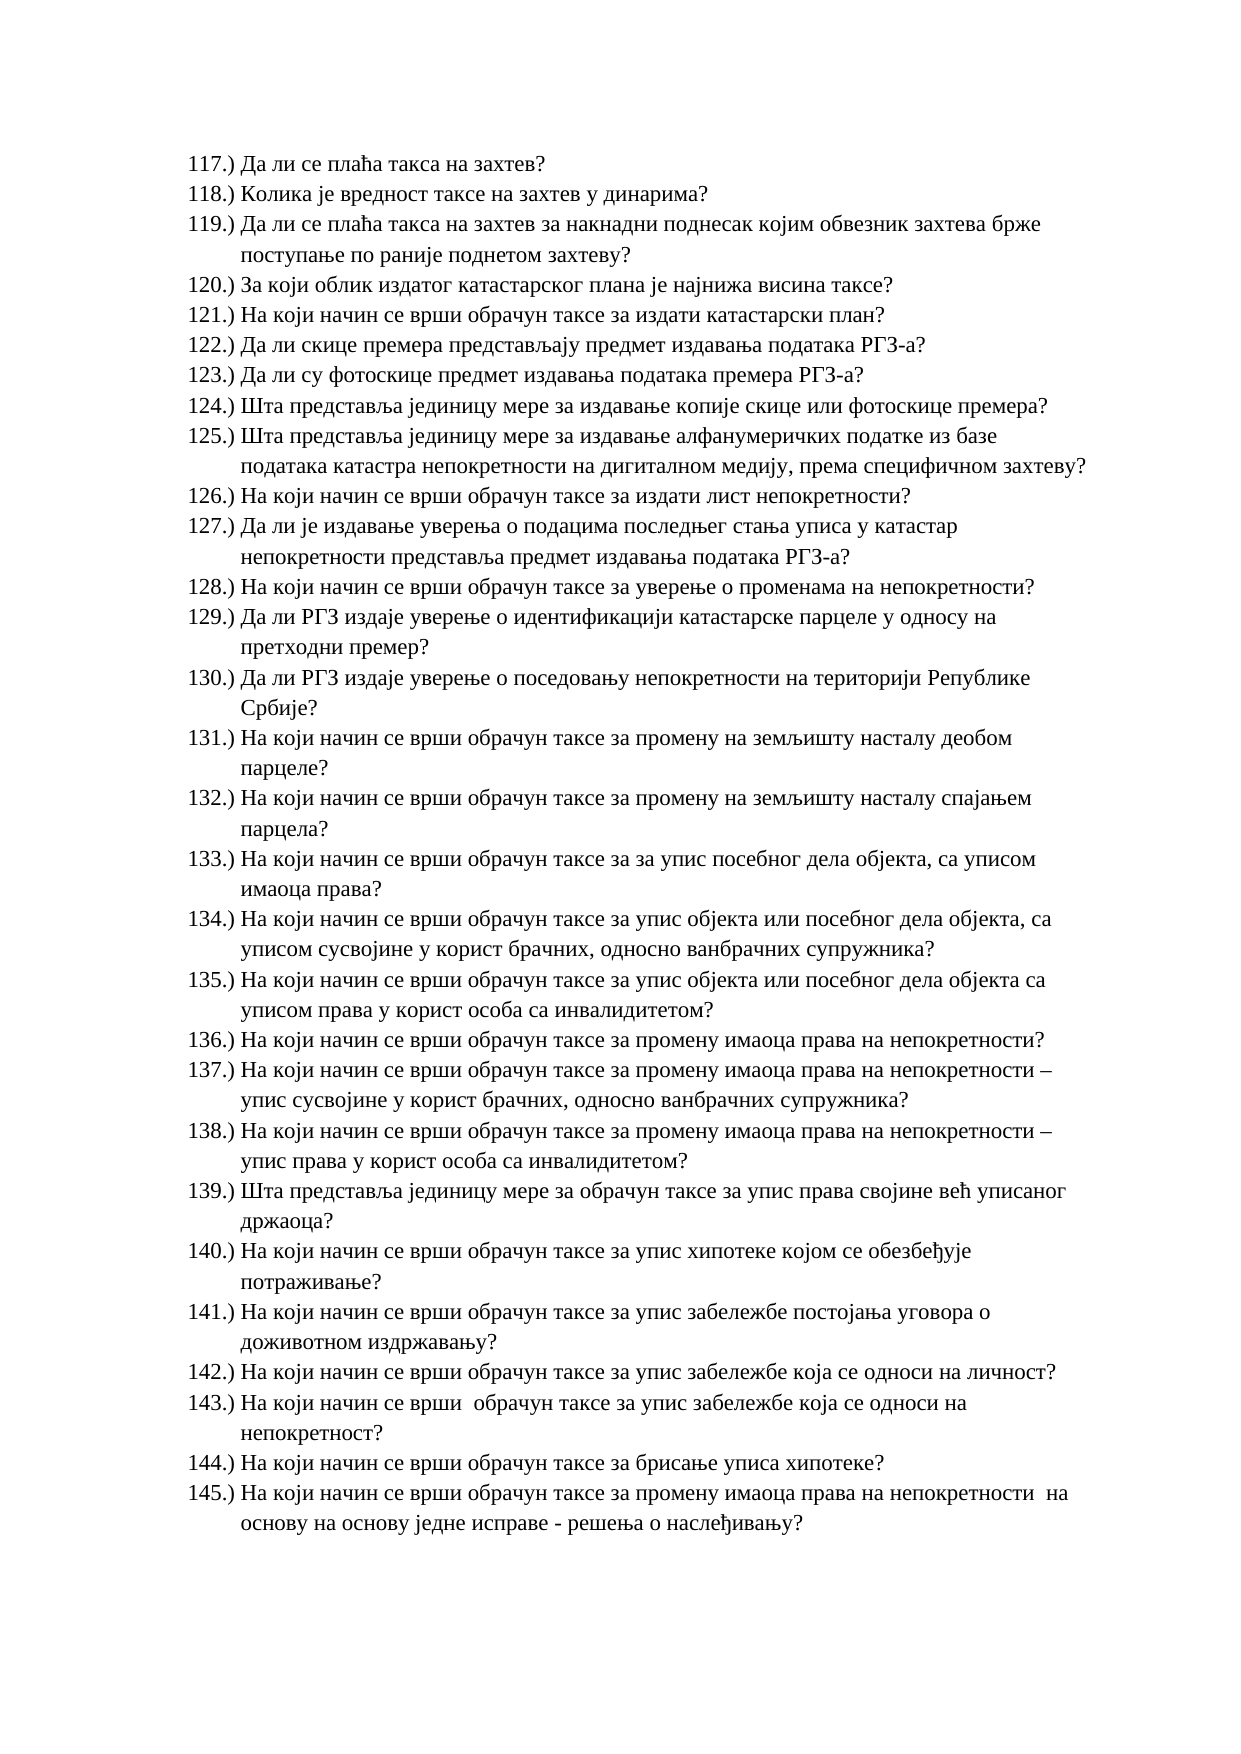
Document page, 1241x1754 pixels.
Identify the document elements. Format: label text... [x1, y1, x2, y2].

list На који начин се врши обрачун таксе за упис забележбе која се односи на личност? [187, 1358, 1090, 1385]
list Шта представља јединицу мере за обрачун таксе за упис права својине већ уписаног држаоца? [187, 1177, 1090, 1234]
list Да ли скице премера представљају предмет издавања података РГЗ-а? [187, 331, 1090, 358]
list На који начин се врши обрачун таксе за промену на земљишту насталу спајањем парцела? [187, 784, 1090, 841]
list Да ли се плаћа такса на захтев? [187, 150, 1090, 176]
list На који начин се врши обрачун таксе за упис забележбе која се односи на непокретност? [187, 1388, 1090, 1445]
list Да ли су фотоскице предмет издавања података премера РГЗ-а? [187, 361, 1090, 388]
list Да ли РГЗ издаје уверење о поседовању непокретности на територији Републике Србије? [187, 663, 1090, 720]
list На који начин се врши обрачун таксе за промену имаоца права на непокретности –упис права у корист особа са инвалидитетом? [187, 1117, 1090, 1173]
list На који начин се врши обрачун таксе за упис хипотеке којом се обезбеђује потраживање? [187, 1237, 1090, 1294]
list На који начин се врши обрачун таксе за промену имаоца права на непокретности на основу на основу једне исправе - решења о наслеђивању? [187, 1479, 1090, 1536]
list Шта представља јединицу мере за издавање алфанумеричких податке из базе података катастра непокретности на дигиталном медију, према специфичном захтеву? [187, 422, 1090, 478]
list На који начин се врши обрачун таксе за уверење о променама на непокретности? [187, 573, 1090, 599]
list На који начин се врши обрачун таксе за упис објекта или посебног дела објекта са уписом права у корист особа са инвалидитетом? [187, 966, 1090, 1022]
list Колика је вредност таксе на захтев у динарима? [187, 180, 1090, 207]
list На који начин се врши обрачун таксе за промену на земљишту насталу деобом парцеле? [187, 724, 1090, 781]
list На који начин се врши обрачун таксе за упис објекта или посебног дела објекта, са уписом сусвојине у корист брачних, односно ванбрачних супружника? [187, 905, 1090, 962]
list На који начин се врши обрачун таксе за промену имаоца права на непокретности – упис сусвојине у корист брачних, односно ванбрачних супружника? [187, 1056, 1090, 1113]
list Шта представља јединицу мере за издавање копије скице или фотоскице премера? [187, 392, 1090, 418]
list На који начин се врши обрачун таксе за издати лист непокретности? [187, 482, 1090, 509]
list На који начин се врши обрачун таксе за брисање уписа хипотеке? [187, 1449, 1090, 1475]
list Да ли је издавање уверења о подацима последњег стања уписа у катастар непокретности представља предмет издавања података РГЗ-а? [187, 512, 1090, 569]
list На који начин се врши обрачун таксе за промену имаоца права на непокретности? [187, 1026, 1090, 1052]
list На који начин се врши обрачун таксе за упис забележбе постојања уговора о доживотном издржавању? [187, 1298, 1090, 1354]
list На који начин се врши обрачун таксе за издати катастарски план? [187, 301, 1090, 327]
list За који облик издатог катастарског плана је најнижа висина таксе? [187, 271, 1090, 297]
list На који начин се врши обрачун таксе за за упис посебног дела објекта, са уписом имаоца права? [187, 845, 1090, 901]
list Да ли РГЗ издаје уверење о идентификацији катастарске парцеле у односу на претходни премер? [187, 603, 1090, 660]
list Да ли се плаћа такса на захтев за накнадни поднесак којим обвезник захтева брже поступање по раније поднетом захтеву? [187, 210, 1090, 267]
